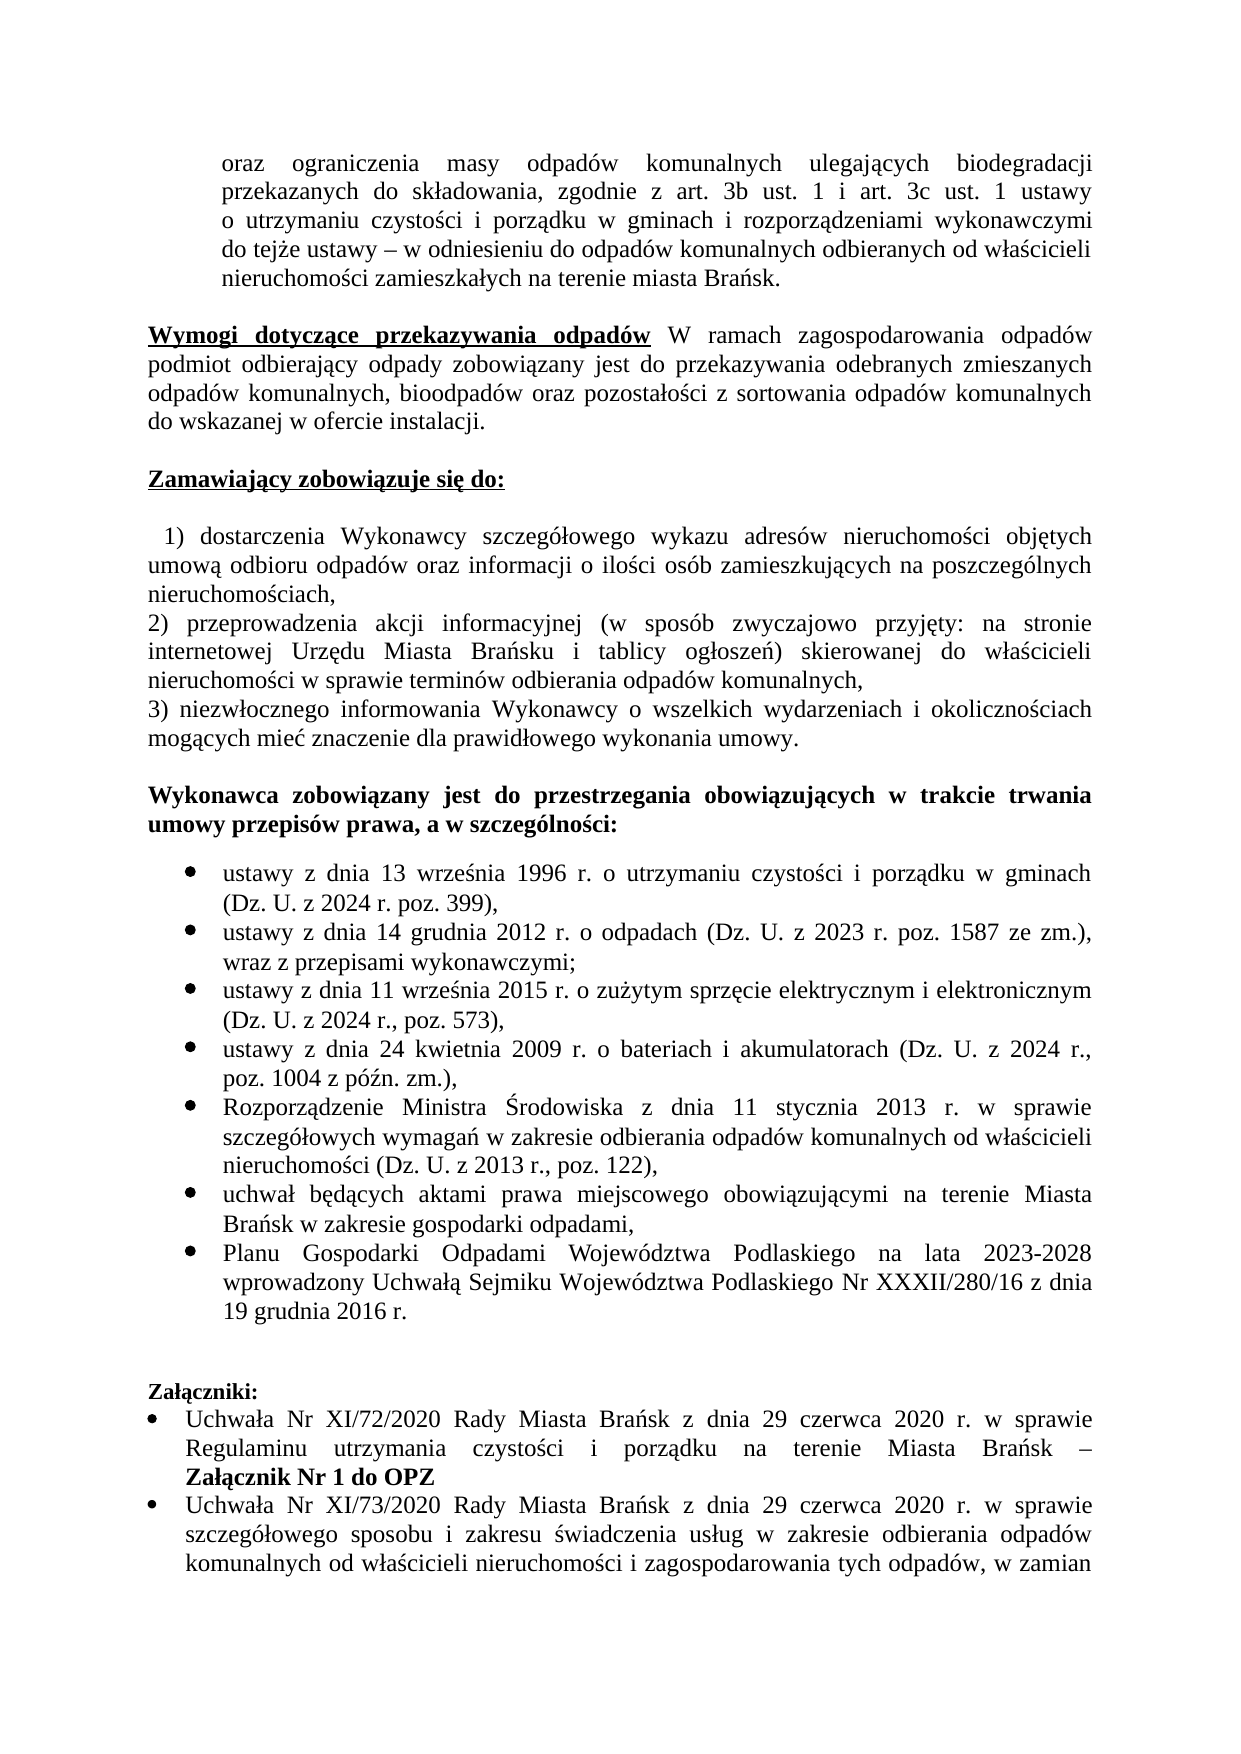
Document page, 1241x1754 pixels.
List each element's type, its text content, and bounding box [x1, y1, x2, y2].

text 1) dostarczenia Wykonawcy szczegółowego wykazu adresów nieruchomości objętych umową odbioru odpadów oraz informacji o ilości osób zamieszkujących na poszczególnych nieruchomościach, [148, 521, 1093, 608]
text 2) przeprowadzenia akcji informacyjnej (w sposób zwyczajowo przyjęty: na stronie internetowej Urzędu Miasta Brańsku i tablicy ogłoszeń) skierowanej do właścicieli nieruchomości w sprawie terminów odbierania odpadów komunalnych, [148, 608, 1093, 694]
list ustawy z dnia 24 kwietnia 2009 r. o bateriach i akumulatorach (Dz. U. z 2024 r., poz. 1004 z późn. zm.), [185, 1034, 1093, 1092]
list Rozporządzenie Ministra Środowiska z dnia 11 stycznia 2013 r. w sprawie szczegółowych wymagań w zakresie odbierania odpadów komunalnych od właścicieli nieruchomości (Dz. U. z 2013 r., poz. 122), [185, 1092, 1093, 1179]
list Uchwała Nr XI/72/2020 Rady Miasta Brańsk z dnia 29 czerwca 2020 r. w sprawie Regulaminu utrzymania czystości i porządku na terenie Miasta Brańsk – Załącznik Nr 1 do OPZ [148, 1404, 1093, 1490]
list ustawy z dnia 14 grudnia 2012 r. o odpadach (Dz. U. z 2023 r. poz. 1587 ze zm.), wraz z przepisami wykonawczymi; [185, 917, 1093, 975]
text Załączniki: [148, 1378, 1093, 1404]
list uchwał będących aktami prawa miejscowego obowiązującymi na terenie Miasta Brańsk w zakresie gospodarki odpadami, [185, 1179, 1093, 1238]
text oraz ograniczenia masy odpadów komunalnych ulegających biodegradacji przekazanych do składowania, zgodnie z art. 3b ust. 1 i art. 3c ust. 1 ustawy o utrzymaniu czystości i porządku w gminach i rozporządzeniami wykonawczymi do tejże ustawy – w odniesieniu do odpadów komunalnych odbieranych od właścicieli nieruchomości zamieszkałych na terenie miasta Brańsk. [221, 148, 1093, 291]
list Planu Gospodarki Odpadami Województwa Podlaskiego na lata 2023-2028 wprowadzony Uchwałą Sejmiku Województwa Podlaskiego Nr XXXII/280/16 z dnia 19 grudnia 2016 r. [185, 1238, 1093, 1325]
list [148, 1490, 1093, 1577]
text Zamawiający zobowiązuje się do: [148, 464, 1093, 493]
text Wymogi dotyczące przekazywania odpadów W ramach zagospodarowania odpadów podmiot odbierający odpady zobowiązany jest do przekazywania odebranych zmieszanych odpadów komunalnych, bioodpadów oraz pozostałości z sortowania odpadów komunalnych do wskazanej w ofercie instalacji. [148, 320, 1093, 435]
text Wykonawca zobowiązany jest do przestrzegania obowiązujących w trakcie trwania umowy przepisów prawa, a w szczególności: [148, 780, 1093, 838]
list ustawy z dnia 11 września 2015 r. o zużytym sprzęcie elektrycznym i elektronicznym (Dz. U. z 2024 r., poz. 573), [185, 975, 1093, 1034]
list ustawy z dnia 13 września 1996 r. o utrzymaniu czystości i porządku w gminach (Dz. U. z 2024 r. poz. 399), [185, 858, 1093, 917]
text 3) niezwłocznego informowania Wykonawcy o wszelkich wydarzeniach i okolicznościach mogących mieć znaczenie dla prawidłowego wykonania umowy. [148, 694, 1093, 751]
